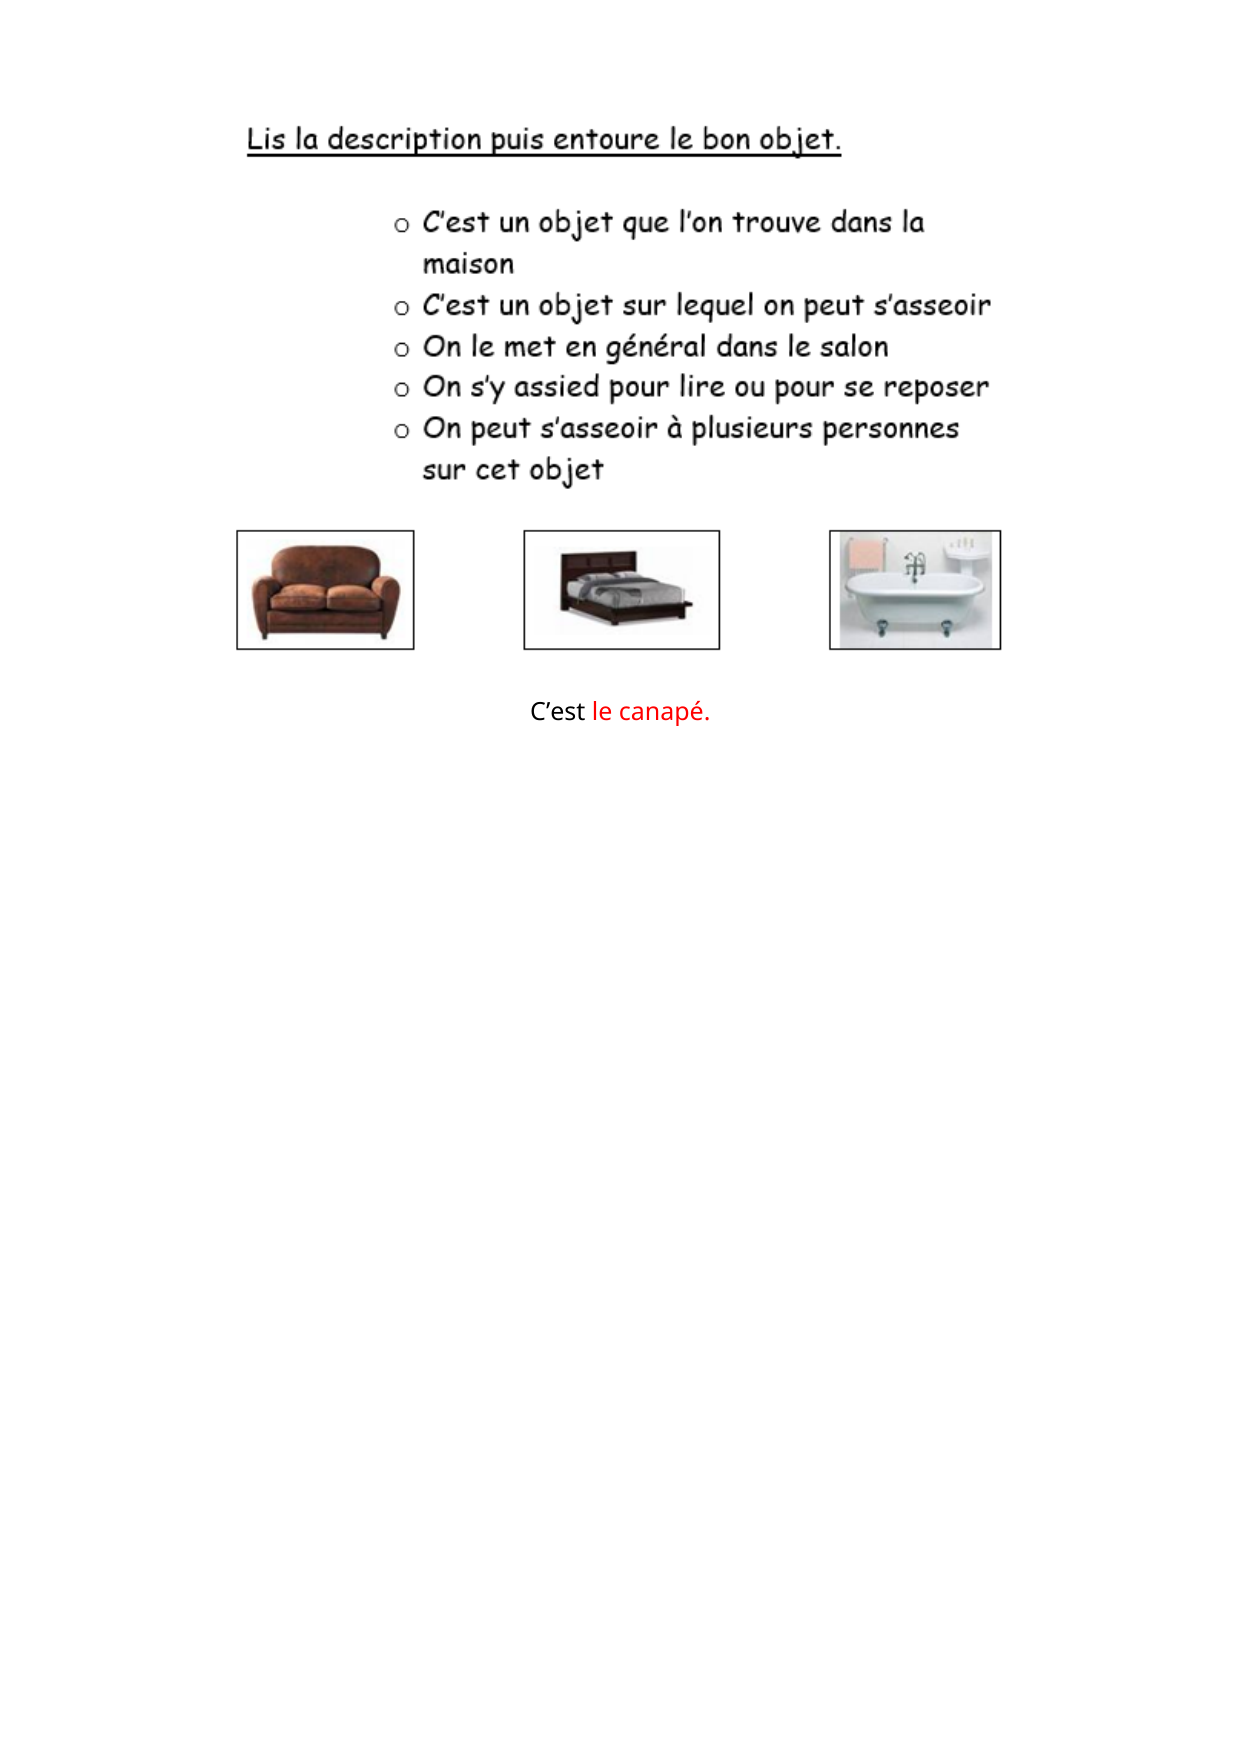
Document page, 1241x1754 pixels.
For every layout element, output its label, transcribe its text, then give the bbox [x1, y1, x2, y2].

text C’est le canapé. [75, 694, 1165, 728]
picture [214, 75, 1026, 676]
